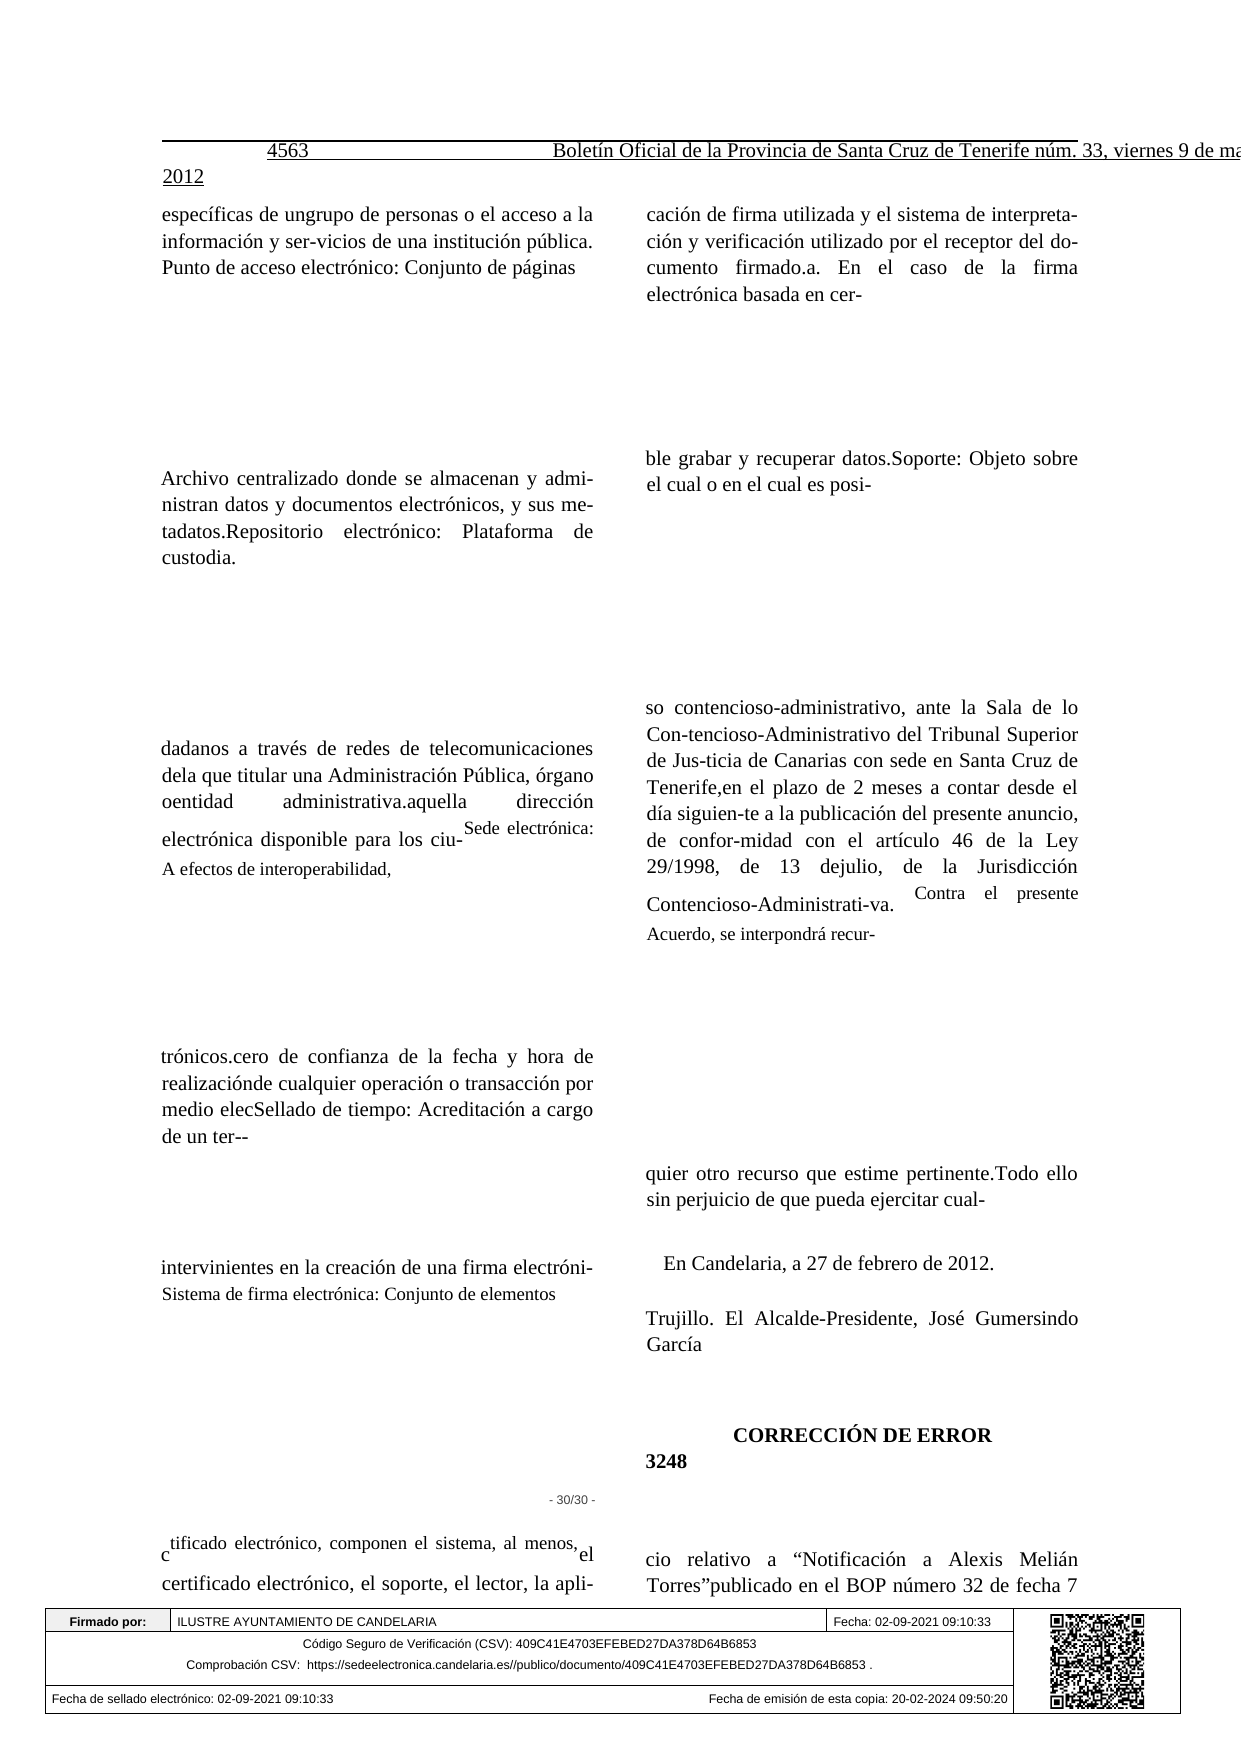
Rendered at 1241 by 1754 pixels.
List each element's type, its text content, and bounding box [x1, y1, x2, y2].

text trónicos.cero de confianza de la fecha y hora de realizaciónde cualquier operación o transacción por medio elecSellado de tiempo: Acreditación a cargo de un ter-- [161, 1044, 594, 1148]
text ble grabar y recuperar datos.Soporte: Objeto sobre el cual o en el cual es posi- [645, 446, 1079, 496]
text Archivo centralizado donde se almacenan y admi-nistran datos y documentos electrónicos, y sus me-tadatos.Repositorio electrónico: Plataforma de custodia. [161, 466, 594, 569]
text Trujillo. El Alcalde-Presidente, José Gumersindo García [645, 1306, 1079, 1356]
text so contencioso-administrativo, ante la Sala de lo Con-tencioso-Administrativo del Tribunal Superior de Jus-ticia de Canarias con sede en Santa Cruz de Tenerife,en el plazo de 2 meses a contar desde el día siguien-te a la publicación del presente anuncio, de confor-midad con el artículo 46 de la Ley 29/1998, de 13 dejulio, de la Jurisdicción Contencioso-Administrati-va. Contra el presente Acuerdo, se interpondrá recur- [645, 695, 1079, 959]
picture [1050, 1614, 1145, 1709]
text ctificado electrónico, componen el sistema, al menos,el certificado electrónico, el soporte, el lector, la apli-cación de firma utilizada y el sistema de interpreta-ción y verificación utilizado por el receptor del do-cumento firmado.a. En el caso de la firma electrónica basada en cer- [161, 1532, 594, 1595]
text dadanos a través de redes de telecomunicaciones dela que titular una Administración Pública, órgano oentidad administrativa.aquella dirección electrónica disponible para los ciu-Sede electrónica: A efectos de interoperabilidad, [161, 736, 594, 894]
text quier otro recurso que estime pertinente.Todo ello sin perjuicio de que pueda ejercitar cual- [645, 1160, 1079, 1211]
text ctificado electrónico, componen el sistema, al menos,el certificado electrónico, el soporte, el lector, la apli-cación de firma utilizada y el sistema de interpreta-ción y verificación utilizado por el receptor del do-cumento firmado.a. En el caso de la firma electrónica basada en cer- [645, 202, 1079, 306]
text - 30/30 - [162, 1492, 595, 1507]
subtitle 3248 [645, 1449, 1079, 1473]
text CORRECCIÓN DE ERROR [647, 1423, 1078, 1447]
text intervinientes en la creación de una firma electróni-Sistema de firma electrónica: Conjunto de elementos [161, 1255, 594, 1320]
text En Candelaria, a 27 de febrero de 2012. [663, 1250, 1079, 1274]
